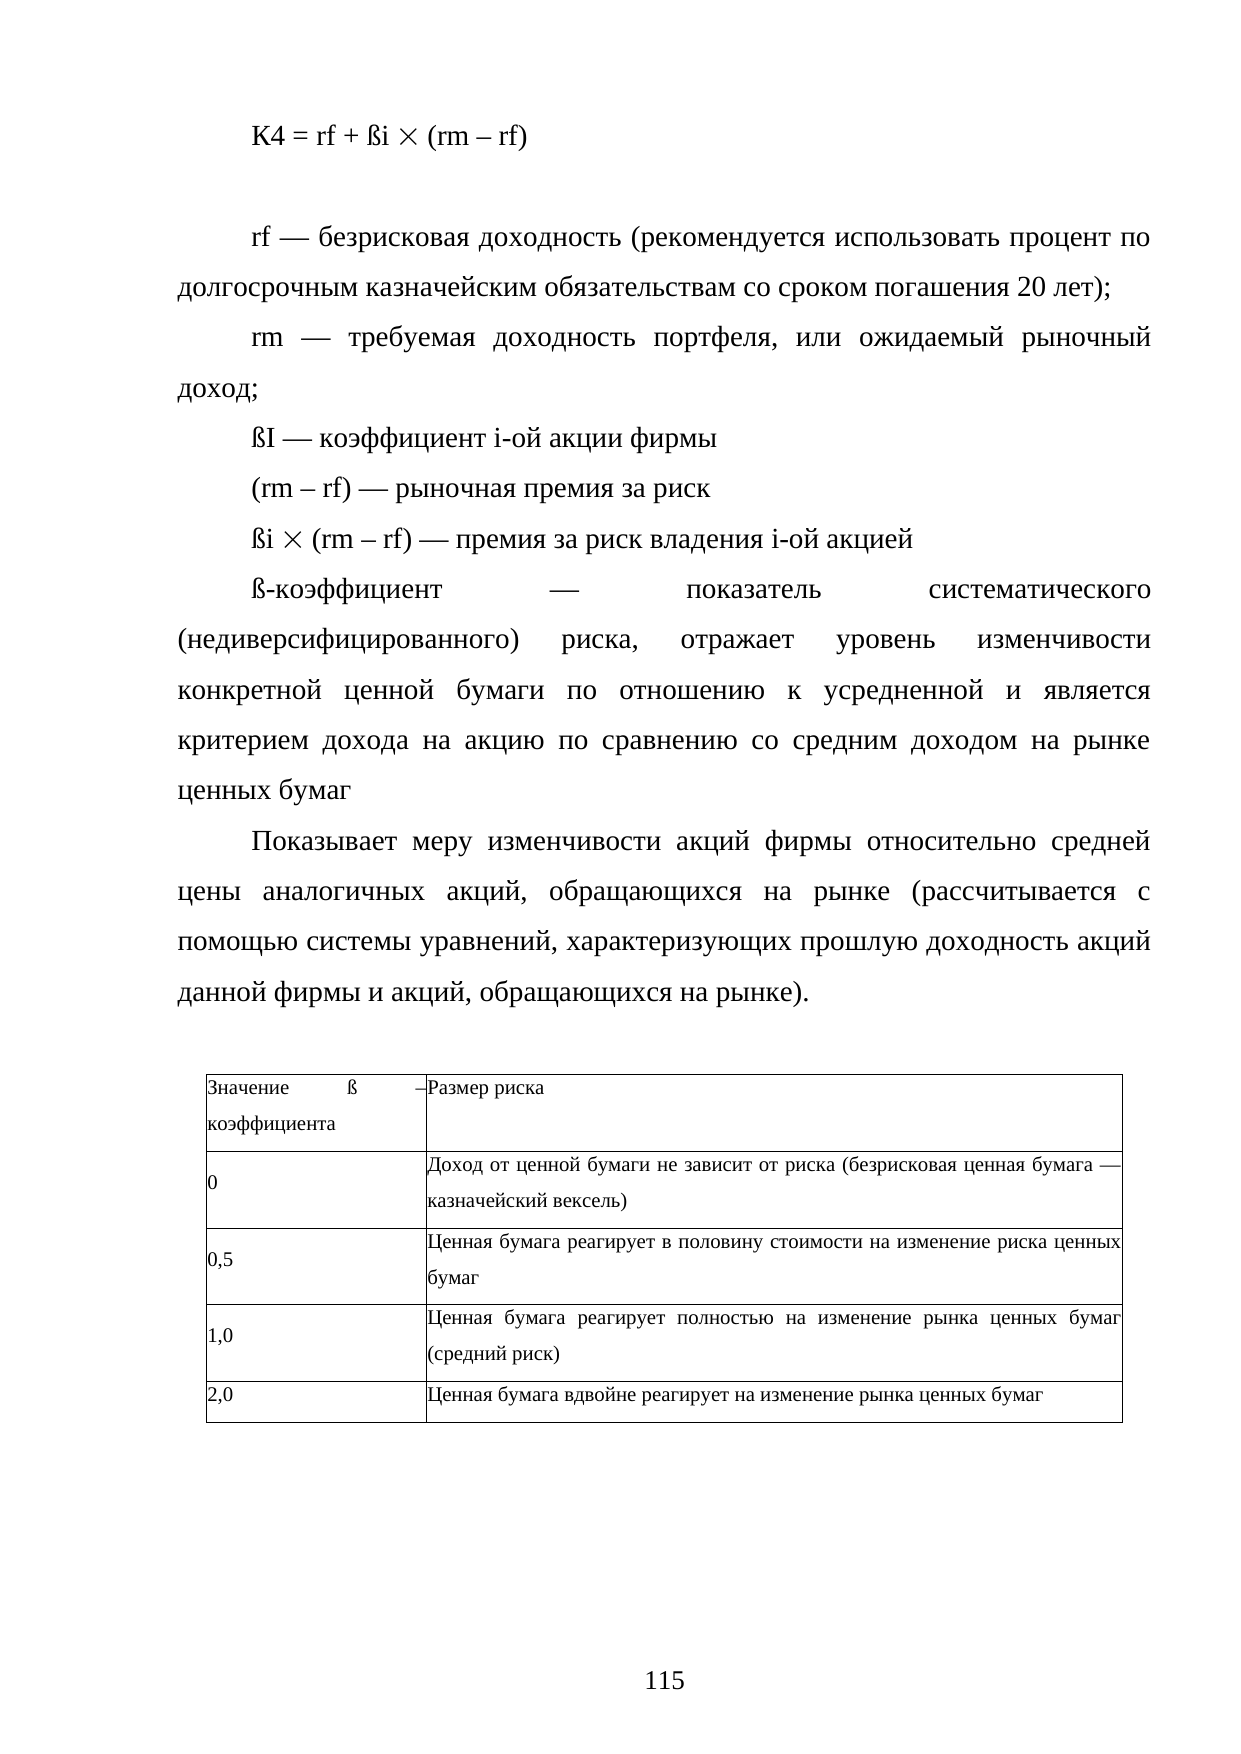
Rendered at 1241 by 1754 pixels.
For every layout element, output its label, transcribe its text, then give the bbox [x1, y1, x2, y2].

table_header Значение ß – коэффициента [207, 1075, 426, 1151]
text rf — безрисковая доходность (рекомендуется использовать процент по долгосрочным казначейским обязательствам со сроком погашения 20 лет); [177, 219, 1152, 303]
table_cell 0 [207, 1152, 426, 1228]
text ßI — коэффициент i-ой акции фирмы [177, 420, 1152, 454]
table_cell Ценная бумага реагирует полностью на изменение рынка ценных бумаг (средний риск) [427, 1305, 1122, 1381]
text rm — требуемая доходность портфеля, или ожидаемый рыночный доход; [177, 319, 1152, 403]
text Показывает меру изменчивости акций фирмы относительно средней цены аналогичных акций, обращающихся на рынке (рассчитывается с помощью системы уравнений, характеризующих прошлую доходность акций данной фирмы и акций, обращающихся на рынке). [177, 823, 1152, 1007]
table_cell Ценная бумага реагирует в половину стоимости на изменение риска ценных бумаг [427, 1229, 1122, 1304]
table_cell 1,0 [207, 1305, 426, 1381]
table_header Размер риска [427, 1075, 1122, 1151]
text ßi (rm – rf) — премия за риск владения i-ой акцией [177, 521, 1152, 554]
table_cell Доход от ценной бумаги не зависит от риска (безрисковая ценная бумага — казначейский вексель) [427, 1152, 1122, 1228]
text ß-коэффициент — показатель систематического (недиверсифицированного) риска, отражает уровень изменчивости конкретной ценной бумаги по отношению к усредненной и является критерием дохода на акцию по сравнению со средним доходом на рынке ценных бумаг [177, 571, 1152, 806]
table_cell 0,5 [207, 1229, 426, 1304]
table_cell Ценная бумага вдвойне реагирует на изменение рынка ценных бумаг [427, 1382, 1122, 1422]
text К4 = rf + ßi (rm – rf) [177, 118, 1152, 152]
text (rm – rf) — рыночная премия за риск [177, 470, 1152, 504]
table_cell 2,0 [207, 1382, 426, 1422]
